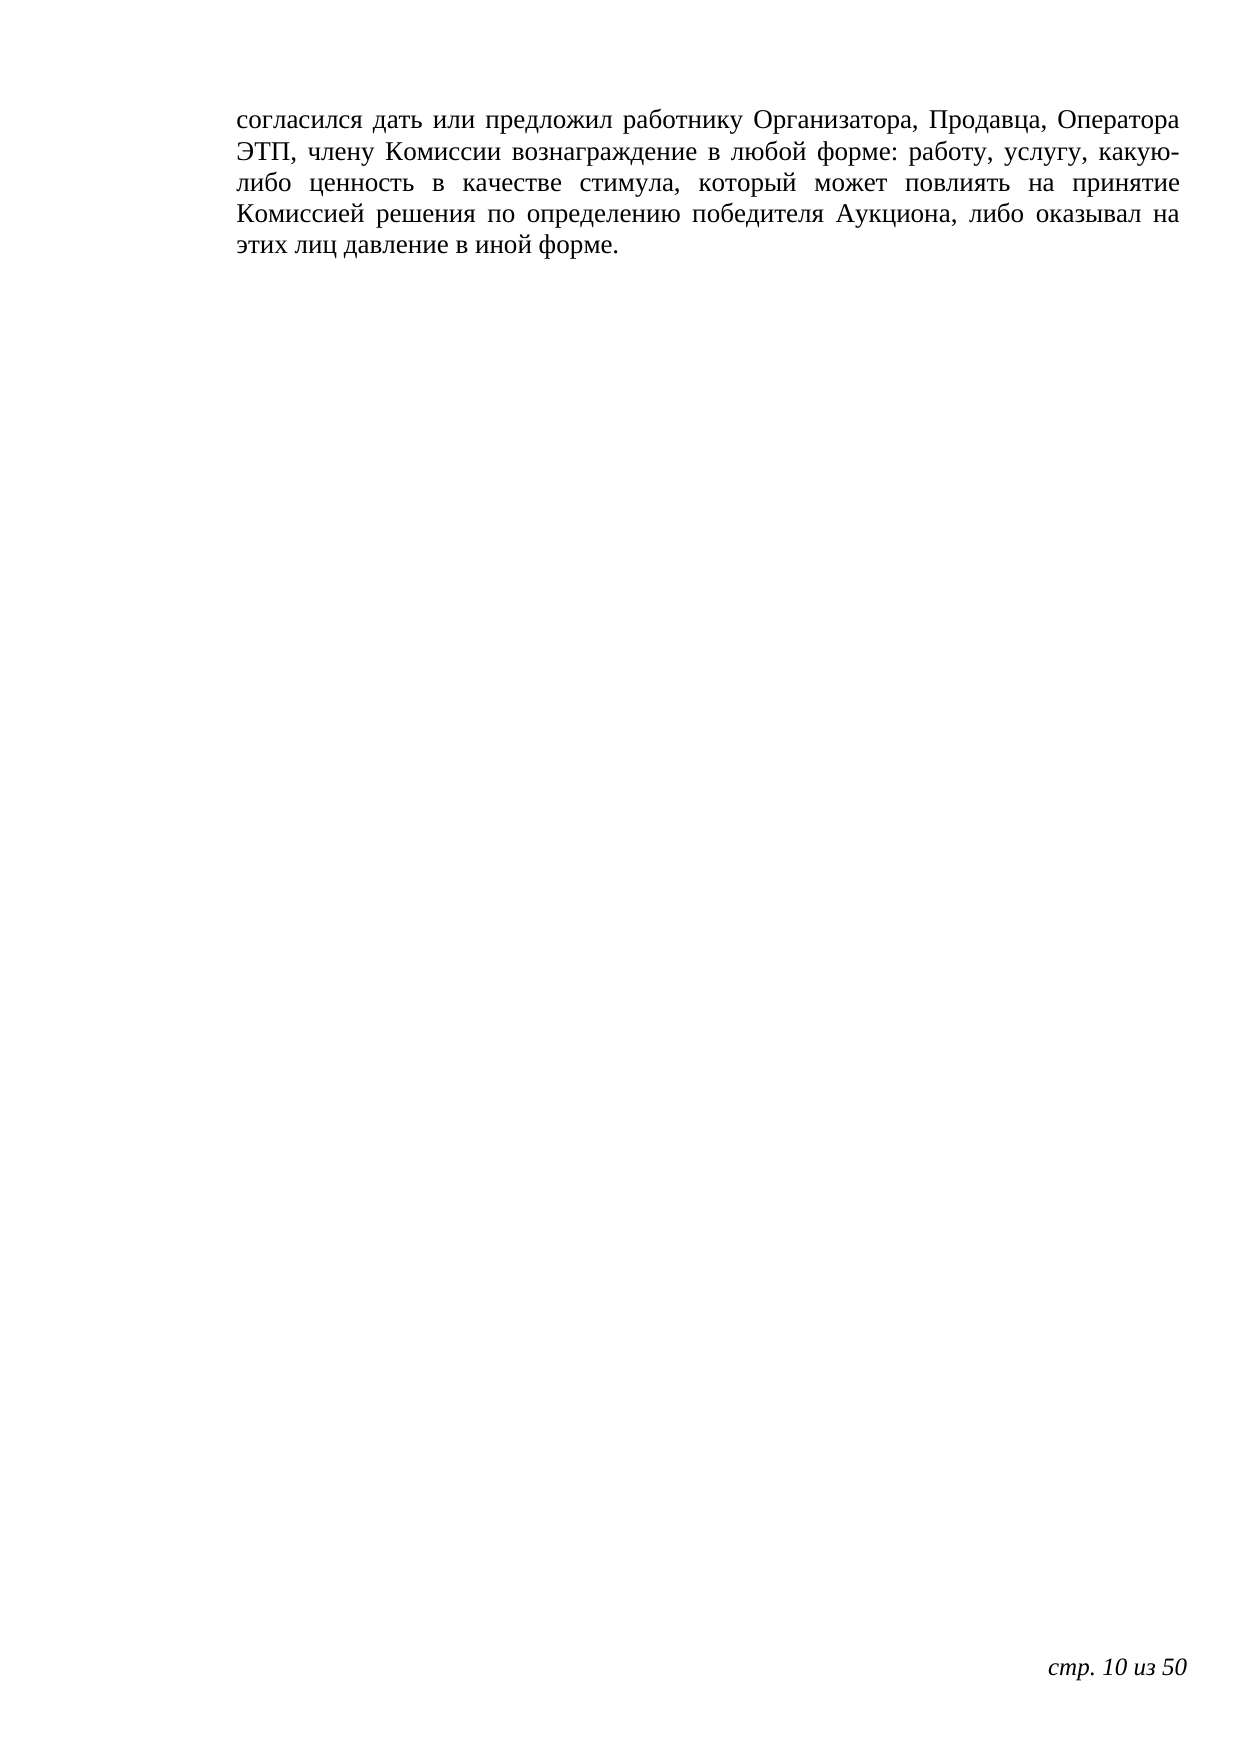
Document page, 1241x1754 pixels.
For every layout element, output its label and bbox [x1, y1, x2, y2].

text [118, 103, 1181, 259]
